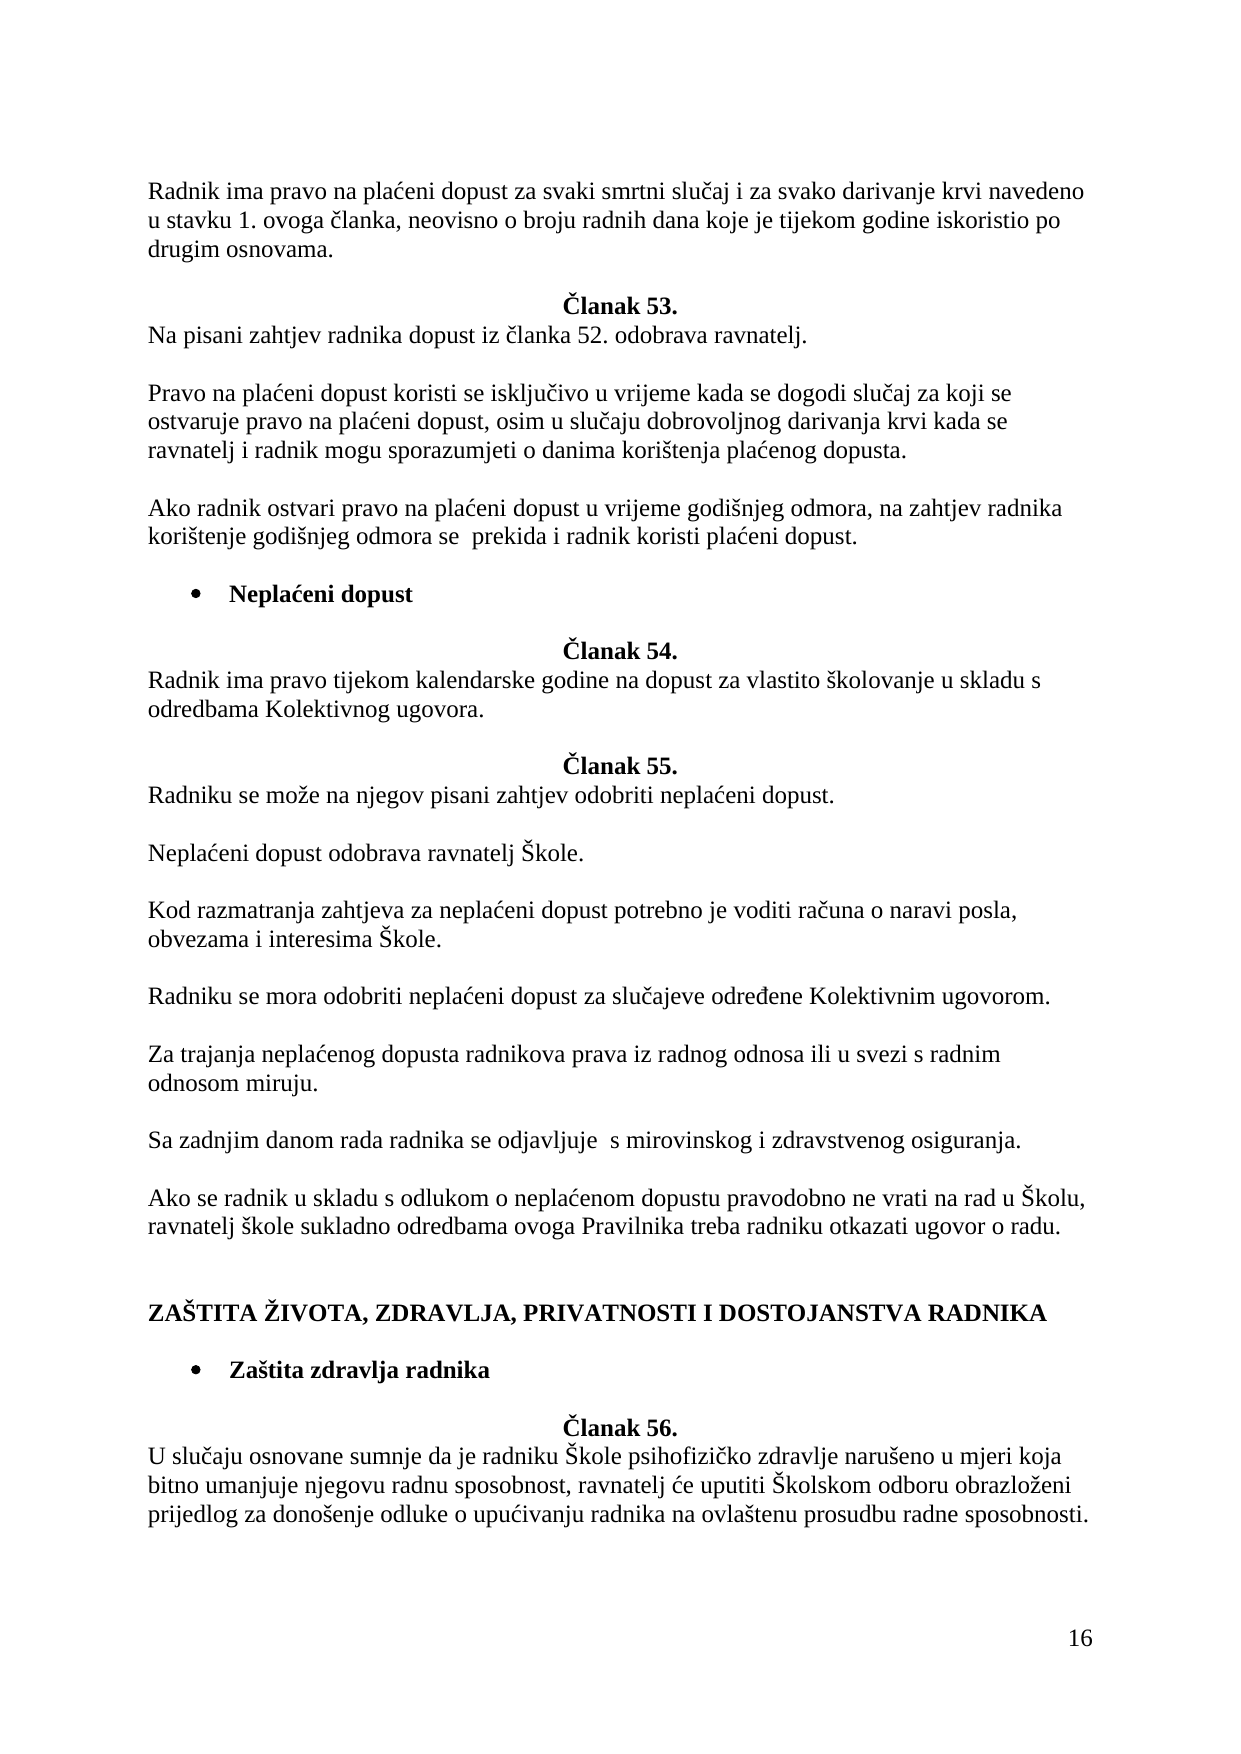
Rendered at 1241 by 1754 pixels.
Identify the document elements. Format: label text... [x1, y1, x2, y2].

text Pravo na plaćeni dopust koristi se isključivo u vrijeme kada se dogodi slučaj za koji se ostvaruje pravo na plaćeni dopust, osim u slučaju dobrovoljnog darivanja krvi kada se ravnatelj i radnik mogu sporazumjeti o danima korištenja plaćenog dopusta. [148, 378, 1093, 464]
text Članak 54. [148, 636, 1093, 665]
subtitle ZAŠTITA ŽIVOTA, ZDRAVLJA, PRIVATNOSTI I DOSTOJANSTVA RADNIKA [148, 1298, 1093, 1326]
text Neplaćeni dopust odobrava ravnatelj Škole. [148, 838, 1093, 866]
text Radniku se mora odobriti neplaćeni dopust za slučajeve određene Kolektivnim ugovorom. [148, 981, 1093, 1010]
text Radnik ima pravo tijekom kalendarske godine na dopust za vlastito školovanje u skladu s odredbama Kolektivnog ugovora. [148, 665, 1093, 723]
text Članak 53. [148, 291, 1093, 320]
text Sa zadnjim danom rada radnika se odjavljuje s mirovinskog i zdravstvenog osiguranja. [148, 1125, 1093, 1154]
text Ako se radnik u skladu s odlukom o neplaćenom dopustu pravodobno ne vrati na rad u Školu, ravnatelj škole sukladno odredbama ovoga Pravilnika treba radniku otkazati ugovor o radu. [148, 1183, 1093, 1240]
text Radnik ima pravo na plaćeni dopust za svaki smrtni slučaj i za svako darivanje krvi navedeno u stavku 1. ovoga članka, neovisno o broju radnih dana koje je tijekom godine iskoristio po drugim osnovama. [148, 176, 1093, 263]
list Neplaćeni dopust [191, 579, 1093, 608]
text Članak 55. [148, 751, 1093, 780]
text Na pisani zahtjev radnika dopust iz članka 52. odobrava ravnatelj. [148, 320, 1093, 349]
text Za trajanja neplaćenog dopusta radnikova prava iz radnog odnosa ili u svezi s radnim odnosom miruju. [148, 1039, 1093, 1096]
text U slučaju osnovane sumnje da je radniku Škole psihofizičko zdravlje narušeno u mjeri koja bitno umanjuje njegovu radnu sposobnost, ravnatelj će uputiti Školskom odboru obrazloženi prijedlog za donošenje odluke o upućivanju radnika na ovlaštenu prosudbu radne sposobnosti. [148, 1441, 1093, 1556]
text Kod razmatranja zahtjeva za neplaćeni dopust potrebno je voditi računa o naravi posla, obvezama i interesima Škole. [148, 895, 1093, 953]
text Ako radnik ostvari pravo na plaćeni dopust u vrijeme godišnjeg odmora, na zahtjev radnika korištenje godišnjeg odmora se prekida i radnik koristi plaćeni dopust. [148, 493, 1093, 550]
list Zaštita zdravlja radnika [191, 1355, 1093, 1384]
text Radniku se može na njegov pisani zahtjev odobriti neplaćeni dopust. [148, 780, 1093, 809]
text Članak 56. [148, 1413, 1093, 1441]
